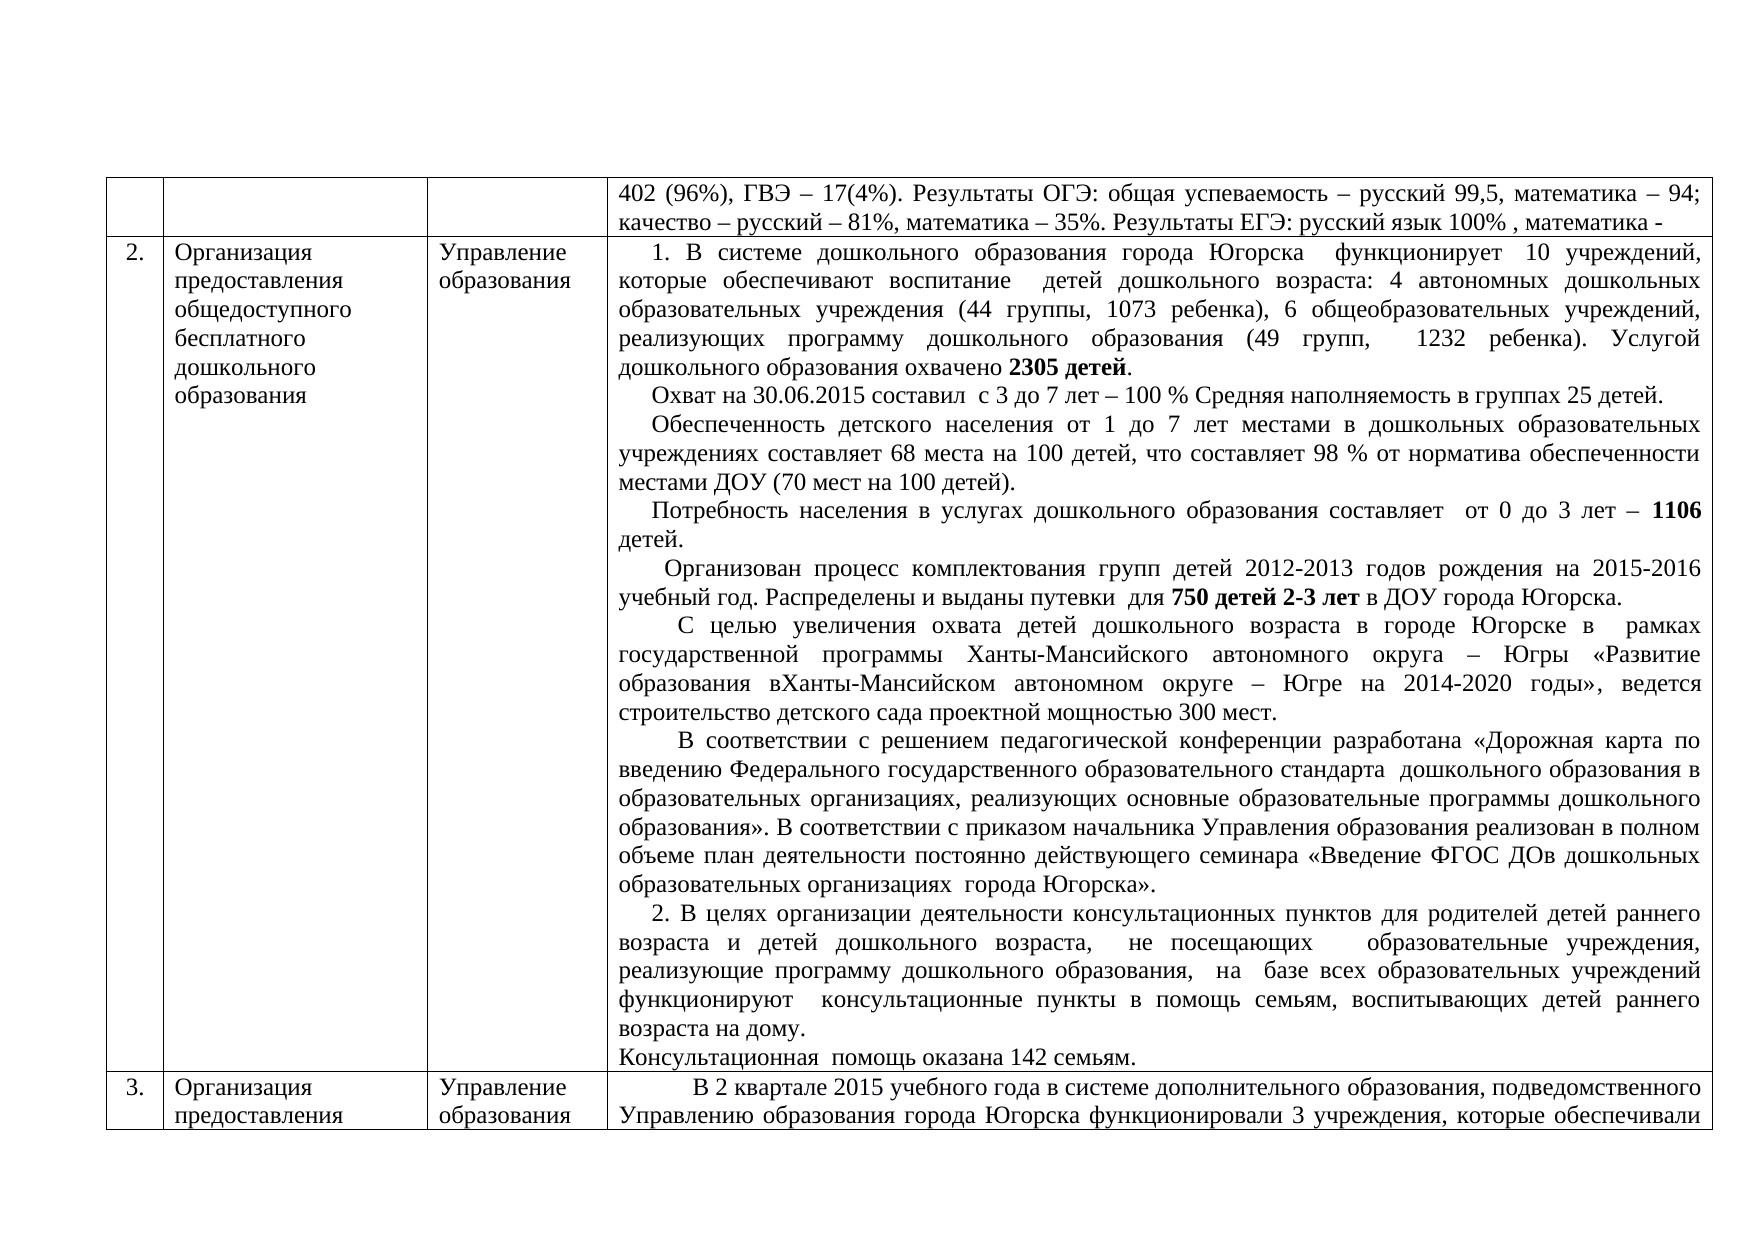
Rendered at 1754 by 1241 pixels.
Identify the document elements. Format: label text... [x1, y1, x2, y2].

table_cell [608, 1072, 1712, 1129]
table_cell Организация предоставления общедоступного бесплатного дошкольного образования [164, 237, 427, 1071]
table_cell Управление образования [428, 237, 607, 1071]
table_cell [164, 178, 427, 236]
table_cell 3. [107, 1072, 163, 1129]
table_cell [428, 1072, 607, 1129]
table_cell 1. [107, 178, 163, 236]
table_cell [164, 1072, 427, 1129]
table_cell 2. [107, 237, 163, 1071]
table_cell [428, 178, 607, 236]
table_cell 1. В системе дошкольного образования города Югорска функционирует 10 учреждений, которые обеспечивают воспитание детей дошкольного возраста: 4 автономных дошкольных образовательных учреждения (44 группы, 1073 ребенка), 6 общеобразовательных учреждений, реализующих программу дошкольного образования (49 групп, 1232 ребенка). Услугой дошкольного образования охвачено 2305 детей. Охват на 30.06.2015 составил с 3 до 7 лет – 100 % Средняя наполняемость в группах 25 детей. Обеспеченность детского населения от 1 до 7 лет местами в дошкольных образовательных учреждениях составляет 68 места на 100 детей, что составляет 98 % от норматива обеспеченности местами ДОУ (70 мест на 100 детей). Потребность населения в услугах дошкольного образования составляет от 0 до 3 лет – 1106 детей. Организован процесс комплектования групп детей 2012-2013 годов рождения на 2015-2016 учебный год. Распределены и выданы путевки для 750 детей 2-3 лет в ДОУ города Югорска. С целью увеличения охвата детей дошкольного возраста в городе Югорске в рамках государственной программы Ханты-Мансийского автономного округа – Югры «Развитие образования вХанты-Мансийском автономном округе – Югре на 2014-2020 годы», ведется строительство детского сада проектной мощностью 300 мест. В соответствии с решением педагогической конференции разработана «Дорожная карта по введению Федерального государственного образовательного стандарта дошкольного образования в образовательных организациях, реализующих основные образовательные программы дошкольного образования». В соответствии с приказом начальника Управления образования реализован в полном объеме план деятельности постоянно действующего семинара «Введение ФГОС ДОв дошкольных образовательных организациях города Югорска». 2. В целях организации деятельности консультационных пунктов для родителей детей раннего возраста и детей дошкольного возраста, не посещающих образовательные учреждения, реализующие программу дошкольного образования, на базе всех образовательных учреждений функционируют консультационные пункты в помощь семьям, воспитывающих детей раннего возраста на дому. Консультационная помощь оказана 142 семьям. [608, 237, 1712, 1071]
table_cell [608, 178, 1712, 236]
